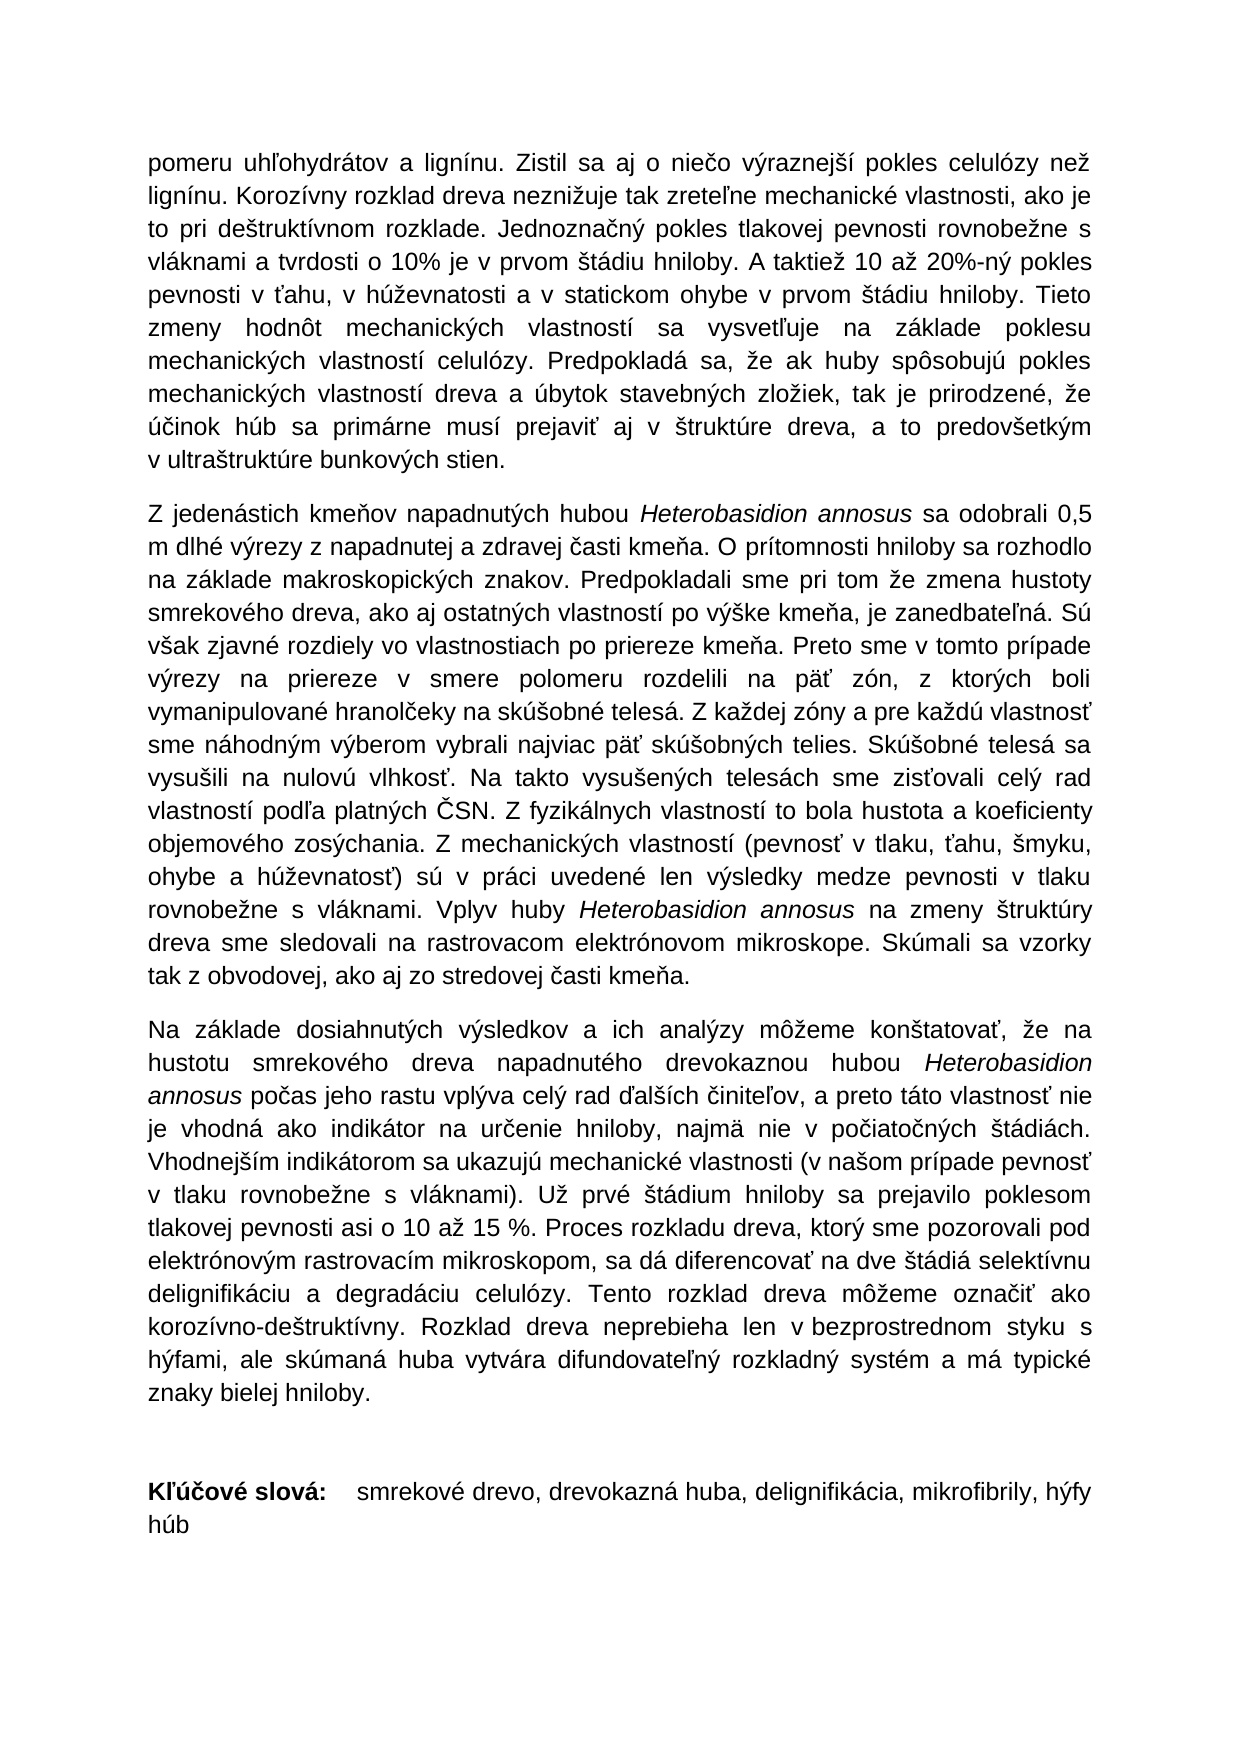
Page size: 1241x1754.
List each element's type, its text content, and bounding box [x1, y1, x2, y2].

text Z jedenástich kmeňov napadnutých hubou Heterobasidion annosus sa odobrali 0,5 m dlhé výrezy z napadnutej a zdravej časti kmeňa. O prítomnosti hniloby sa rozhodlo na základe makroskopických znakov. Predpokladali sme pri tom že zmena hustoty smrekového dreva, ako aj ostatných vlastností po výške kmeňa, je zanedbateľná. Sú však zjavné rozdiely vo vlastnostiach po priereze kmeňa. Preto sme v tomto prípade výrezy na priereze v smere polomeru rozdelili na päť zón, z ktorých boli vymanipulované hranolčeky na skúšobné telesá. Z každej zóny a pre každú vlastnosť sme náhodným výberom vybrali najviac päť skúšobných telies. Skúšobné telesá sa vysušili na nulovú vlhkosť. Na takto vysušených telesách sme zisťovali celý rad vlastností podľa platných ČSN. Z fyzikálnych vlastností to bola hustota a koeficienty objemového zosýchania. Z mechanických vlastností (pevnosť v tlaku, ťahu, šmyku, ohybe a húževnatosť) sú v práci uvedené len výsledky medze pevnosti v tlaku rovnobežne s vláknami. Vplyv huby Heterobasidion annosus na zmeny štruktúry dreva sme sledovali na rastrovacom elektrónovom mikroskope. Skúmali sa vzorky tak z obvodovej, ako aj zo stredovej časti kmeňa. [148, 499, 1093, 990]
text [148, 148, 1093, 473]
text Kľúčové slová: smrekové drevo, drevokazná huba, delignifikácia, mikrofibrily, hýfy húb [148, 1477, 1093, 1539]
text Na základe dosiahnutých výsledkov a ich analýzy môžeme konštatovať, že na hustotu smrekového dreva napadnutého drevokaznou hubou Heterobasidion annosus počas jeho rastu vplýva celý rad ďalších činiteľov, a preto táto vlastnosť nie je vhodná ako indikátor na určenie hniloby, najmä nie v počiatočných štádiách. Vhodnejším indikátorom sa ukazujú mechanické vlastnosti (v našom prípade pevnosť v tlaku rovnobežne s vláknami). Už prvé štádium hniloby sa prejavilo poklesom tlakovej pevnosti asi o 10 až 15 %. Proces rozkladu dreva, ktorý sme pozorovali pod elektrónovým rastrovacím mikroskopom, sa dá diferencovať na dve štádiá selektívnu delignifikáciu a degradáciu celulózy. Tento rozklad dreva môžeme označiť ako korozívno-deštruktívny. Rozklad dreva neprebieha len v bezprostrednom styku s hýfami, ale skúmaná huba vytvára difundovateľný rozkladný systém a má typické znaky bielej hniloby. [148, 1015, 1093, 1407]
